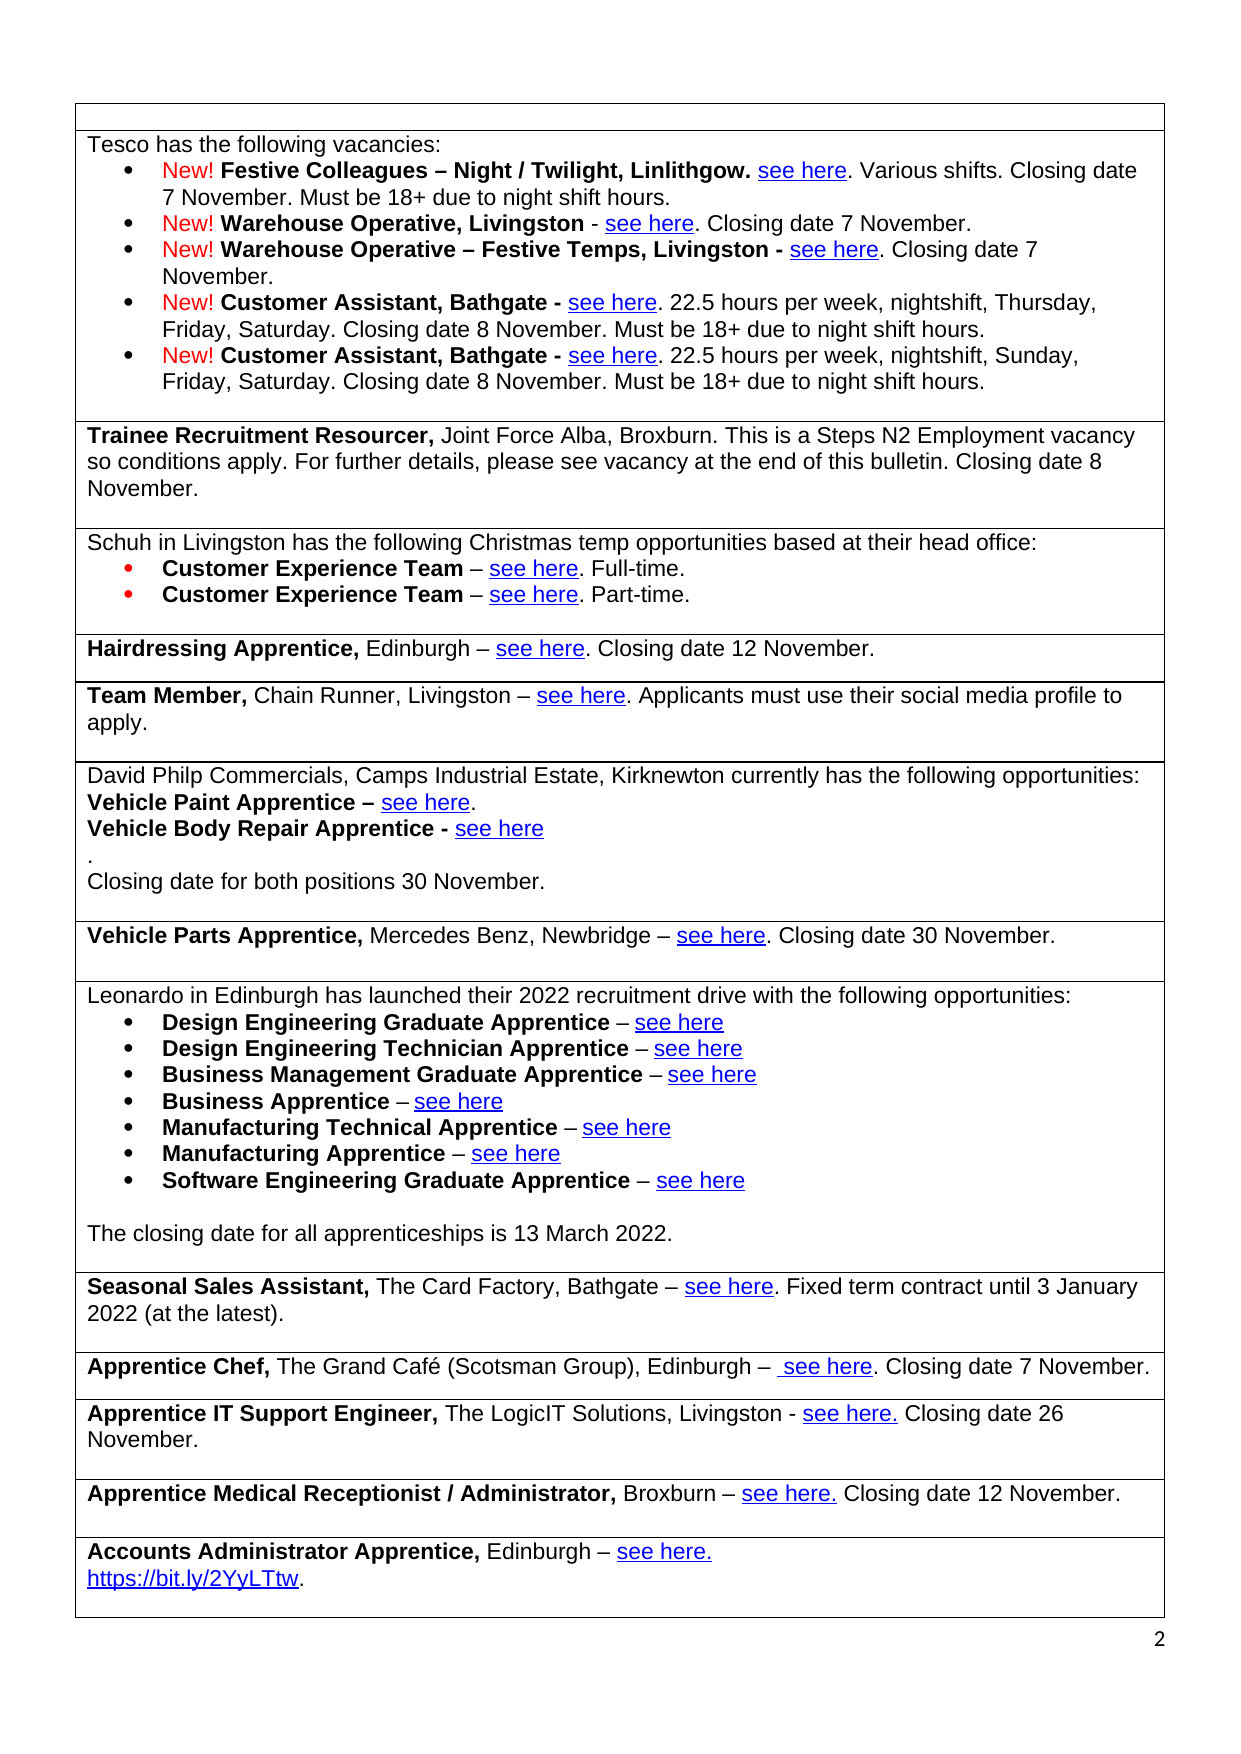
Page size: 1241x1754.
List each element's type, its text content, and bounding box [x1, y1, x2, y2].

table_cell Trainee Recruitment Resourcer, Joint Force Alba, Broxburn. This is a Steps N2 Employment vacancy so conditions apply. For further details, please see vacancy at the end of this bulletin. Closing date 8 November. [76, 422, 1164, 527]
table_cell Leonardo in Edinburgh has launched their 2022 recruitment drive with the following opportunities: Design Engineering Graduate Apprentice – see here Design Engineering Technician Apprentice – see here Business Management Graduate Apprentice – see here Business Apprentice – see here Manufacturing Technical Apprentice – see here Manufacturing Apprentice – see here Software Engineering Graduate Apprentice – see here The closing date for all apprenticeships is 13 March 2022. [76, 982, 1164, 1272]
table_cell Seasonal Sales Assistant, The Card Factory, Bathgate – see here. Fixed term contract until 3 January 2022 (at the latest). [76, 1273, 1164, 1352]
table_cell Schuh in Livingston has the following Christmas temp opportunities based at their head office: Customer Experience Team – see here. Full-time. Customer Experience Team – see here. Part-time. [76, 529, 1164, 634]
table_cell Tesco has the following vacancies: New! Festive Colleagues – Night / Twilight, Linlithgow. see here. Various shifts. Closing date 7 November. Must be 18+ due to night shift hours. New! Warehouse Operative, Livingston - see here. Closing date 7 November. New! Warehouse Operative – Festive Temps, Livingston - see here. Closing date 7 November. New! Customer Assistant, Bathgate - see here. 22.5 hours per week, nightshift, Thursday, Friday, Saturday. Closing date 8 November. Must be 18+ due to night shift hours. New! Customer Assistant, Bathgate - see here. 22.5 hours per week, nightshift, Sunday, Friday, Saturday. Closing date 8 November. Must be 18+ due to night shift hours. [76, 131, 1164, 421]
table_cell Apprentice IT Support Engineer, The LogicIT Solutions, Livingston - see here. Closing date 26 November. [76, 1400, 1164, 1479]
table_cell Vehicle Parts Apprentice, Mercedes Benz, Newbridge – see here. Closing date 30 November. [76, 922, 1164, 981]
table_cell David Philp Commercials, Camps Industrial Estate, Kirknewton currently has the following opportunities: Vehicle Paint Apprentice – see here. Vehicle Body Repair Apprentice - see here . Closing date for both positions 30 November. [76, 763, 1164, 921]
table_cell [76, 104, 1164, 130]
table_cell Apprentice Chef, The Grand Café (Scotsman Group), Edinburgh – see here. Closing date 7 November. [76, 1353, 1164, 1399]
table_cell Accounts Administrator Apprentice, Edinburgh – see here. https://bit.ly/2YyLTtw. [76, 1538, 1164, 1617]
table_cell Apprentice Medical Receptionist / Administrator, Broxburn – see here. Closing date 12 November. [76, 1480, 1164, 1537]
table_cell Team Member, Chain Runner, Livingston – see here. Applicants must use their social media profile to apply. [76, 683, 1164, 761]
table_cell Hairdressing Apprentice, Edinburgh – see here. Closing date 12 November. [76, 635, 1164, 681]
